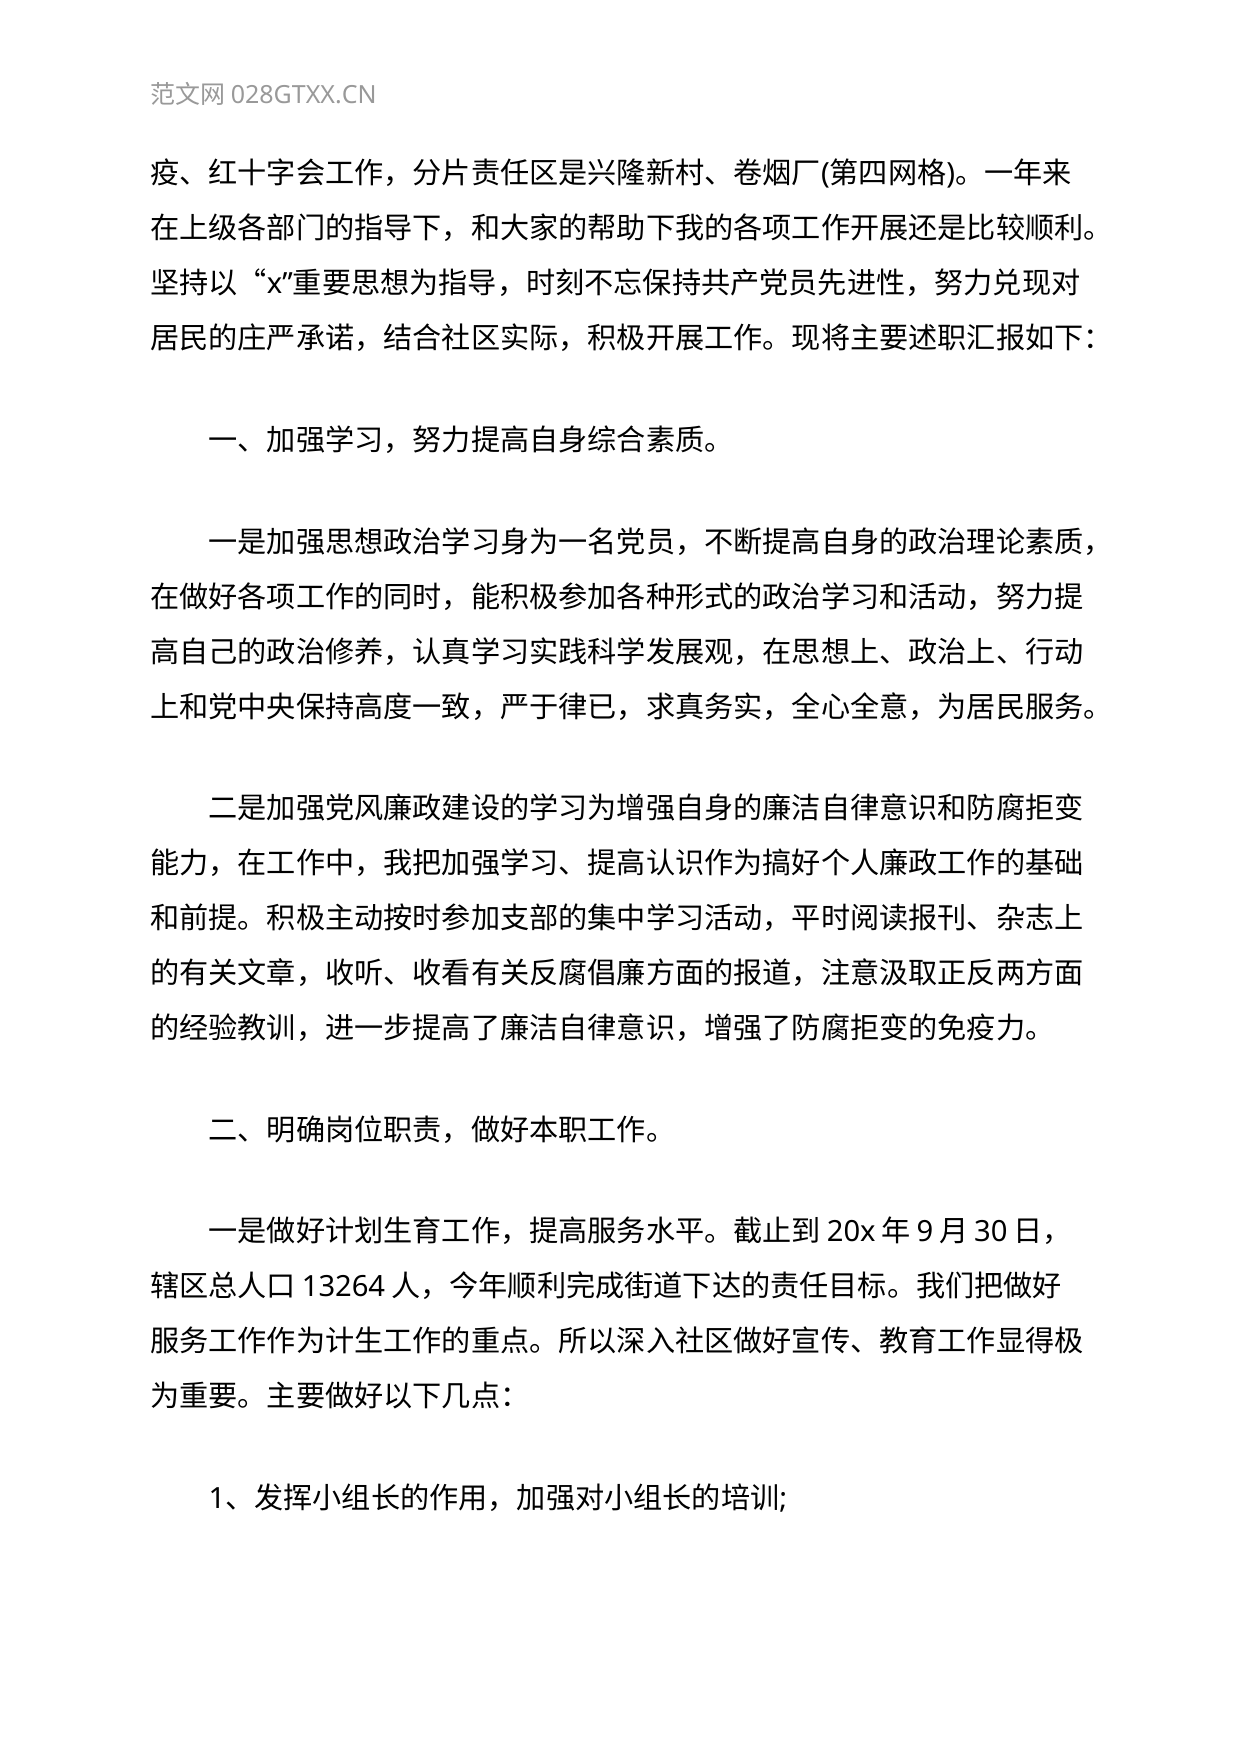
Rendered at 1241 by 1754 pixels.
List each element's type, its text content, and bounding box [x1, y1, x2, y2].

text 一是做好计划生育工作，提高服务水平。截止到20x年9月30日，辖区总人口13264人，今年顺利完成街道下达的责任目标。我们把做好服务工作作为计生工作的重点。所以深入社区做好宣传、教育工作显得极为重要。主要做好以下几点： [150, 1208, 1090, 1415]
text 1、发挥小组长的作用，加强对小组长的培训; [150, 1475, 1090, 1517]
text 一是加强思想政治学习身为一名党员，不断提高自身的政治理论素质，在做好各项工作的同时，能积极参加各种形式的政治学习和活动，努力提高自己的政治修养，认真学习实践科学发展观，在思想上、政治上、行动上和党中央保持高度一致，严于律已，求真务实，全心全意，为居民服务。 [150, 518, 1090, 725]
text 一、加强学习，努力提高自身综合素质。 [150, 417, 1090, 459]
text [150, 150, 1090, 357]
text 二是加强党风廉政建设的学习为增强自身的廉洁自律意识和防腐拒变能力，在工作中，我把加强学习、提高认识作为搞好个人廉政工作的基础和前提。积极主动按时参加支部的集中学习活动，平时阅读报刊、杂志上的有关文章，收听、收看有关反腐倡廉方面的报道，注意汲取正反两方面的经验教训，进一步提高了廉洁自律意识，增强了防腐拒变的免疫力。 [150, 785, 1090, 1047]
text 二、明确岗位职责，做好本职工作。 [150, 1106, 1090, 1148]
